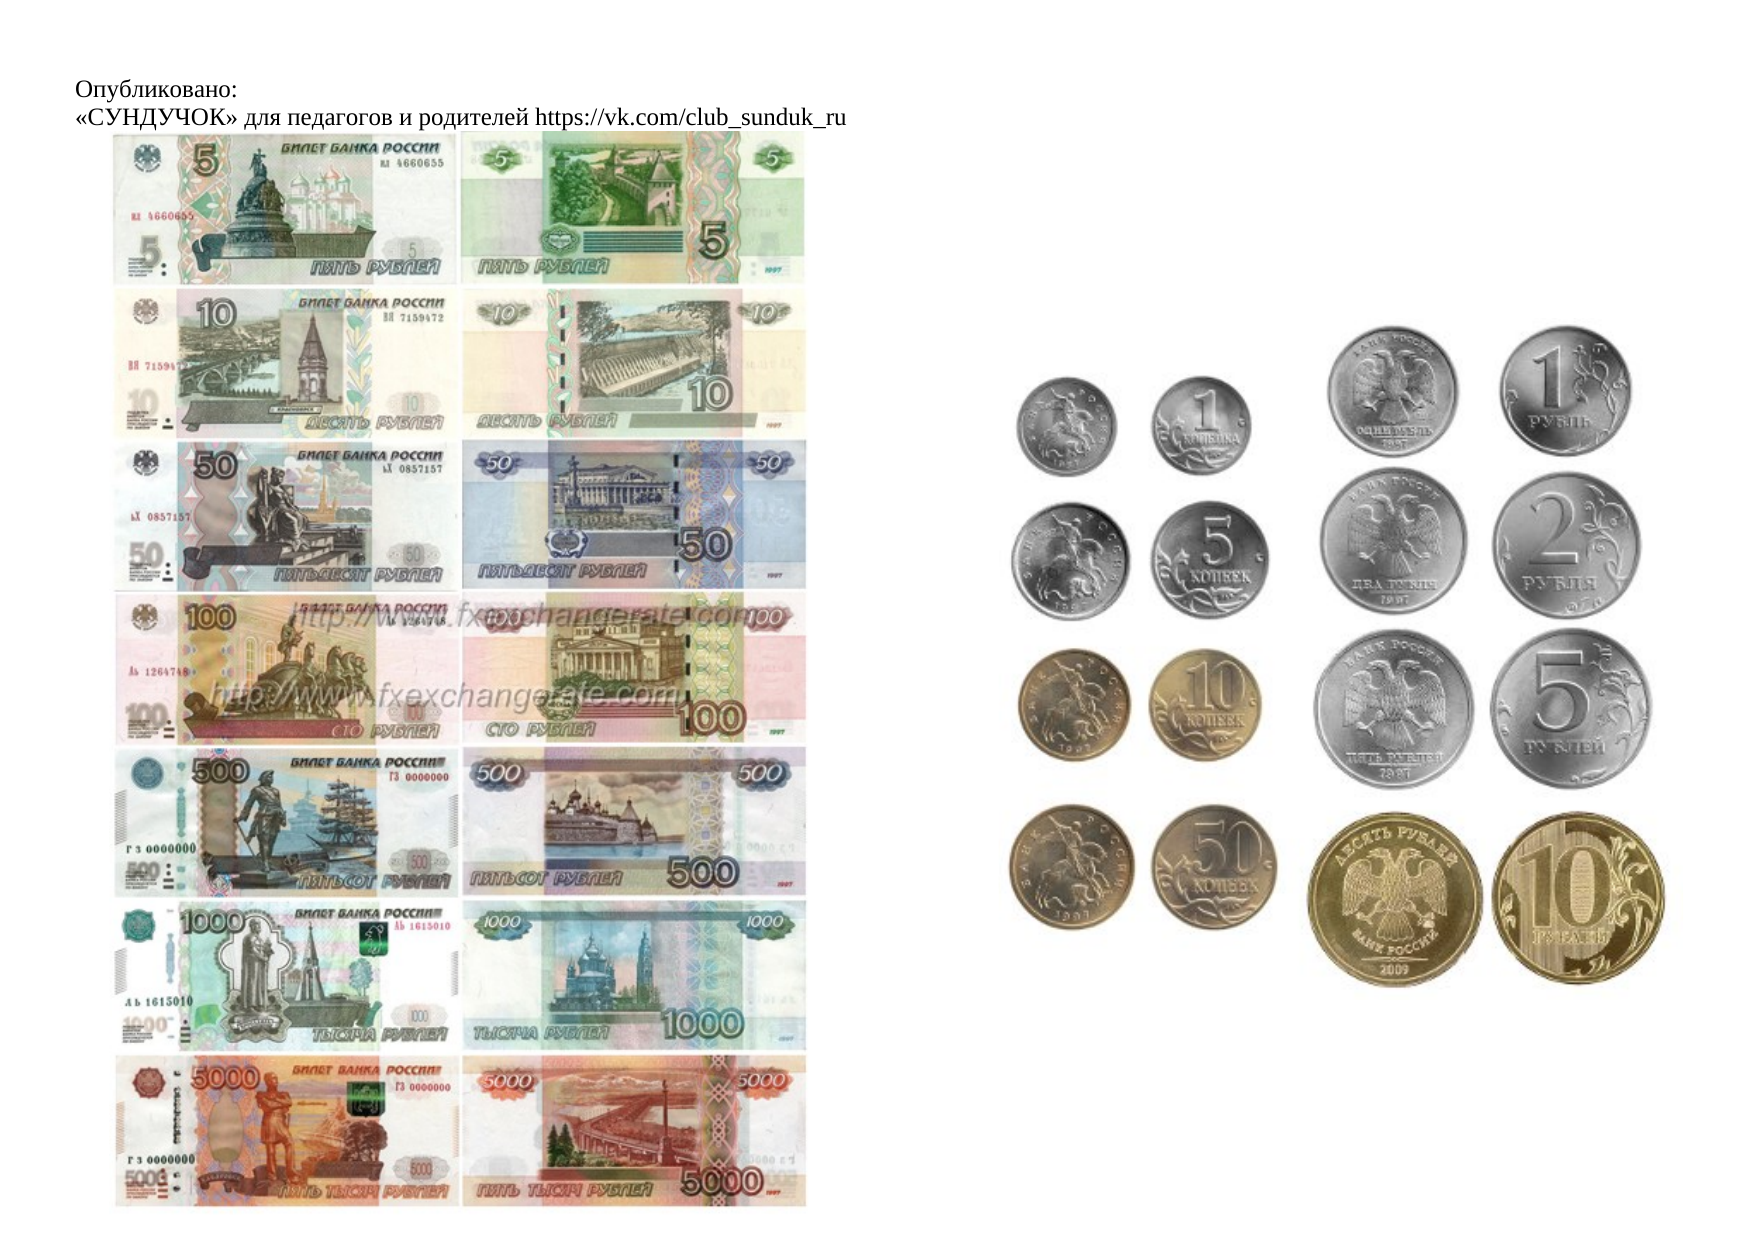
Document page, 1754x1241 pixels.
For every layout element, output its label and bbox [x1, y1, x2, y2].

picture [998, 318, 1684, 1000]
picture [109, 131, 813, 1222]
